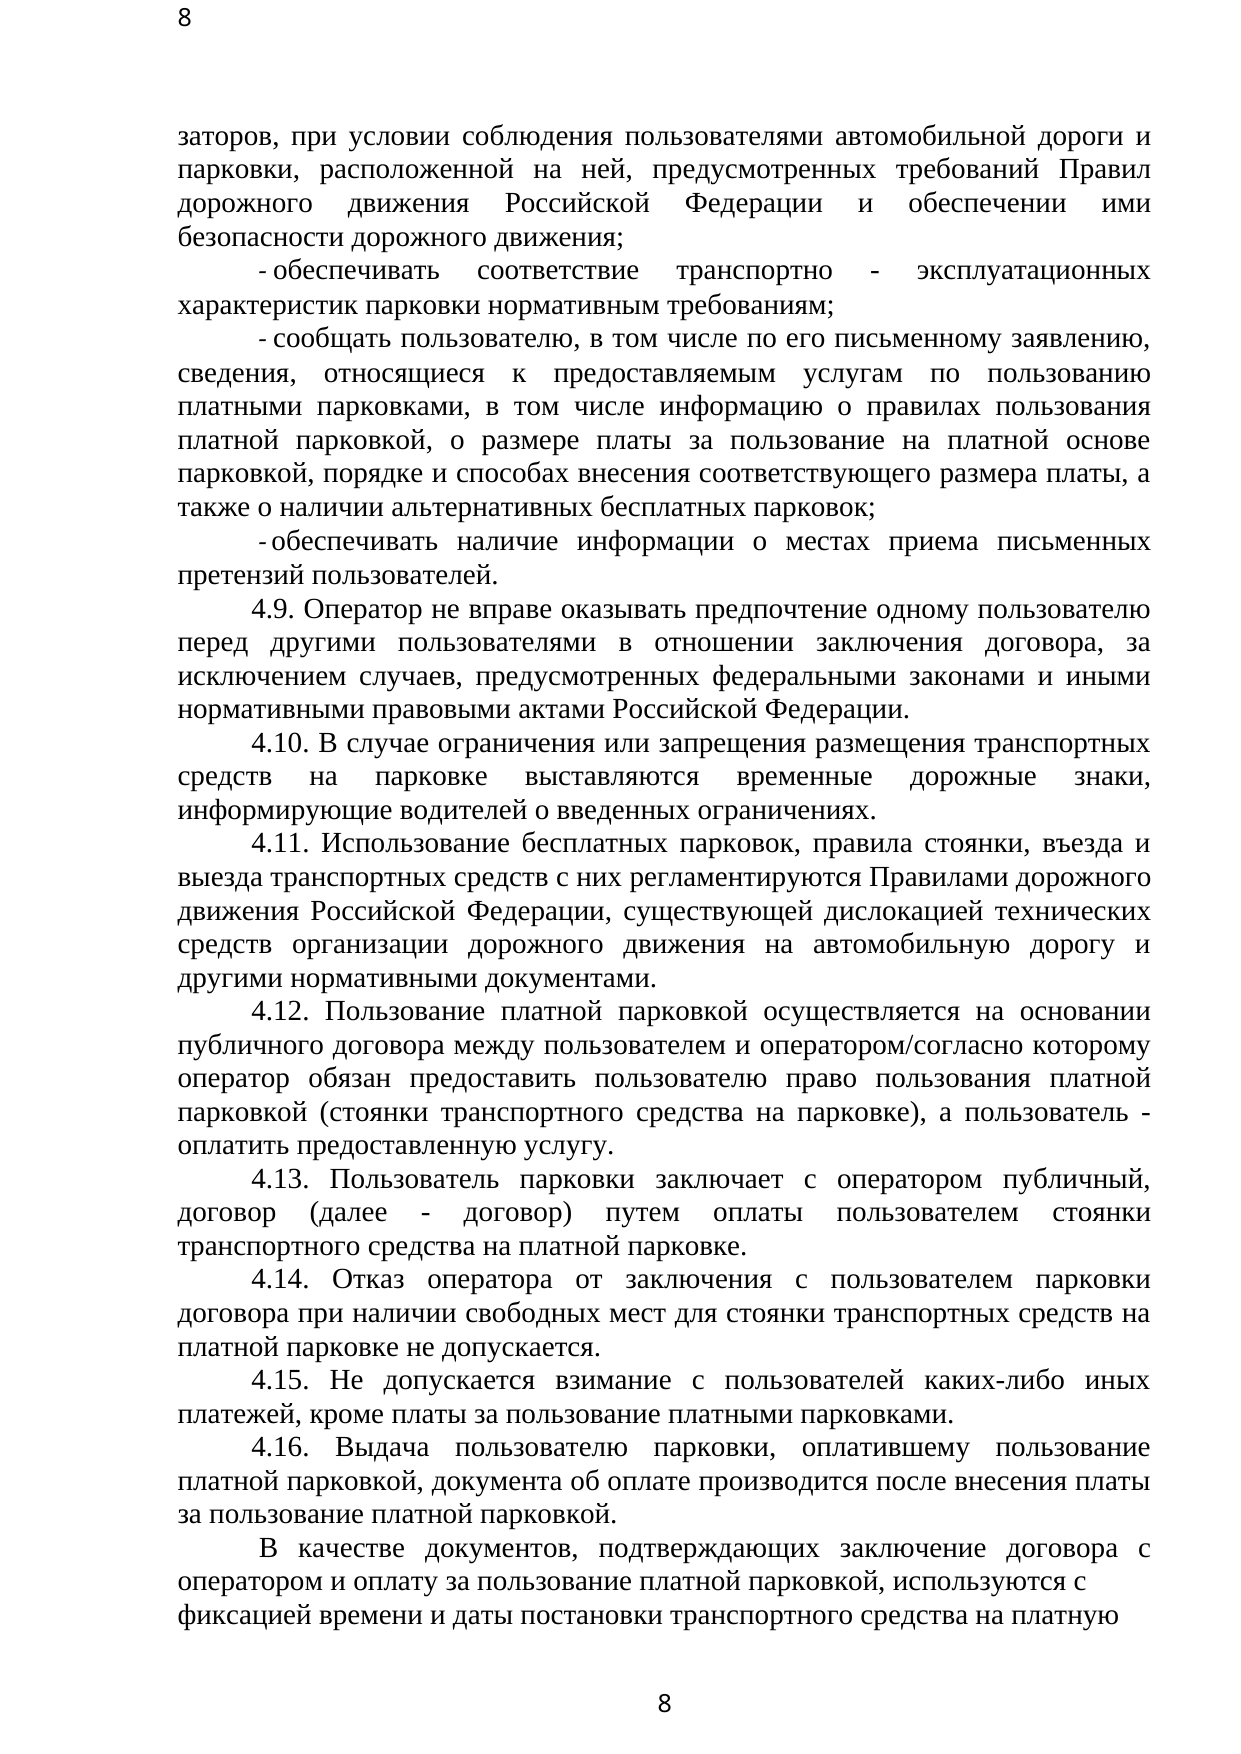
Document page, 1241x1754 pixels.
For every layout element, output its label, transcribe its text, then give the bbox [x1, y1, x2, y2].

list обеспечивать соответствие транспортно - эксплуатационных характеристик парковки нормативным требованиям; [177, 252, 1152, 320]
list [177, 118, 1152, 252]
text 4.15. Не допускается взимание с пользователей каких-либо иных платежей, кроме платы за пользование платными парковками. [177, 1362, 1152, 1429]
text 4.9. Оператор не вправе оказывать предпочтение одному пользователю перед другими пользователями в отношении заключения договора, за исключением случаев, предусмотренных федеральными законами и иными нормативными правовыми актами Российской Федерации. [177, 591, 1152, 725]
text 4.14. Отказ оператора от заключения с пользователем парковки договора при наличии свободных мест для стоянки транспортных средств на платной парковке не допускается. [177, 1262, 1152, 1362]
text В качестве документов, подтверждающих заключение договора с оператором и оплату за пользование платной парковкой, используются с [177, 1530, 1152, 1597]
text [177, 1597, 1152, 1631]
text 4.13. Пользователь парковки заключает с оператором публичный, договор (далее - договор) путем оплаты пользователем стоянки транспортного средства на платной парковке. [177, 1161, 1152, 1262]
text 4.16. Выдача пользователю парковки, оплатившему пользование платной парковкой, документа об оплате производится после внесения платы за пользование платной парковкой. [177, 1429, 1152, 1530]
text 4.11. Использование бесплатных парковок, правила стоянки, въезда и выезда транспортных средств с них регламентируются Правилами дорожного движения Российской Федерации, существующей дислокацией технических средств организации дорожного движения на автомобильную дорогу и другими нормативными документами. [177, 826, 1152, 993]
list обеспечивать наличие информации о местах приема письменных претензий пользователей. [177, 523, 1152, 591]
text 4.12. Пользование платной парковкой осуществляется на основании публичного договора между пользователем и оператором/согласно которому оператор обязан предоставить пользователю право пользования платной парковкой (стоянки транспортного средства на парковке), а пользователь - оплатить предоставленную услугу. [177, 993, 1152, 1161]
text 4.10. В случае ограничения или запрещения размещения транспортных средств на парковке выставляются временные дорожные знаки, информирующие водителей о введенных ограничениях. [177, 725, 1152, 826]
list сообщать пользователю, в том числе по его письменному заявлению, сведения, относящиеся к предоставляемым услугам по пользованию платными парковками, в том числе информацию о правилах пользования платной парковкой, о размере платы за пользование на платной основе парковкой, порядке и способах внесения соответствующего размера платы, а также о наличии альтернативных бесплатных парковок; [177, 320, 1152, 523]
